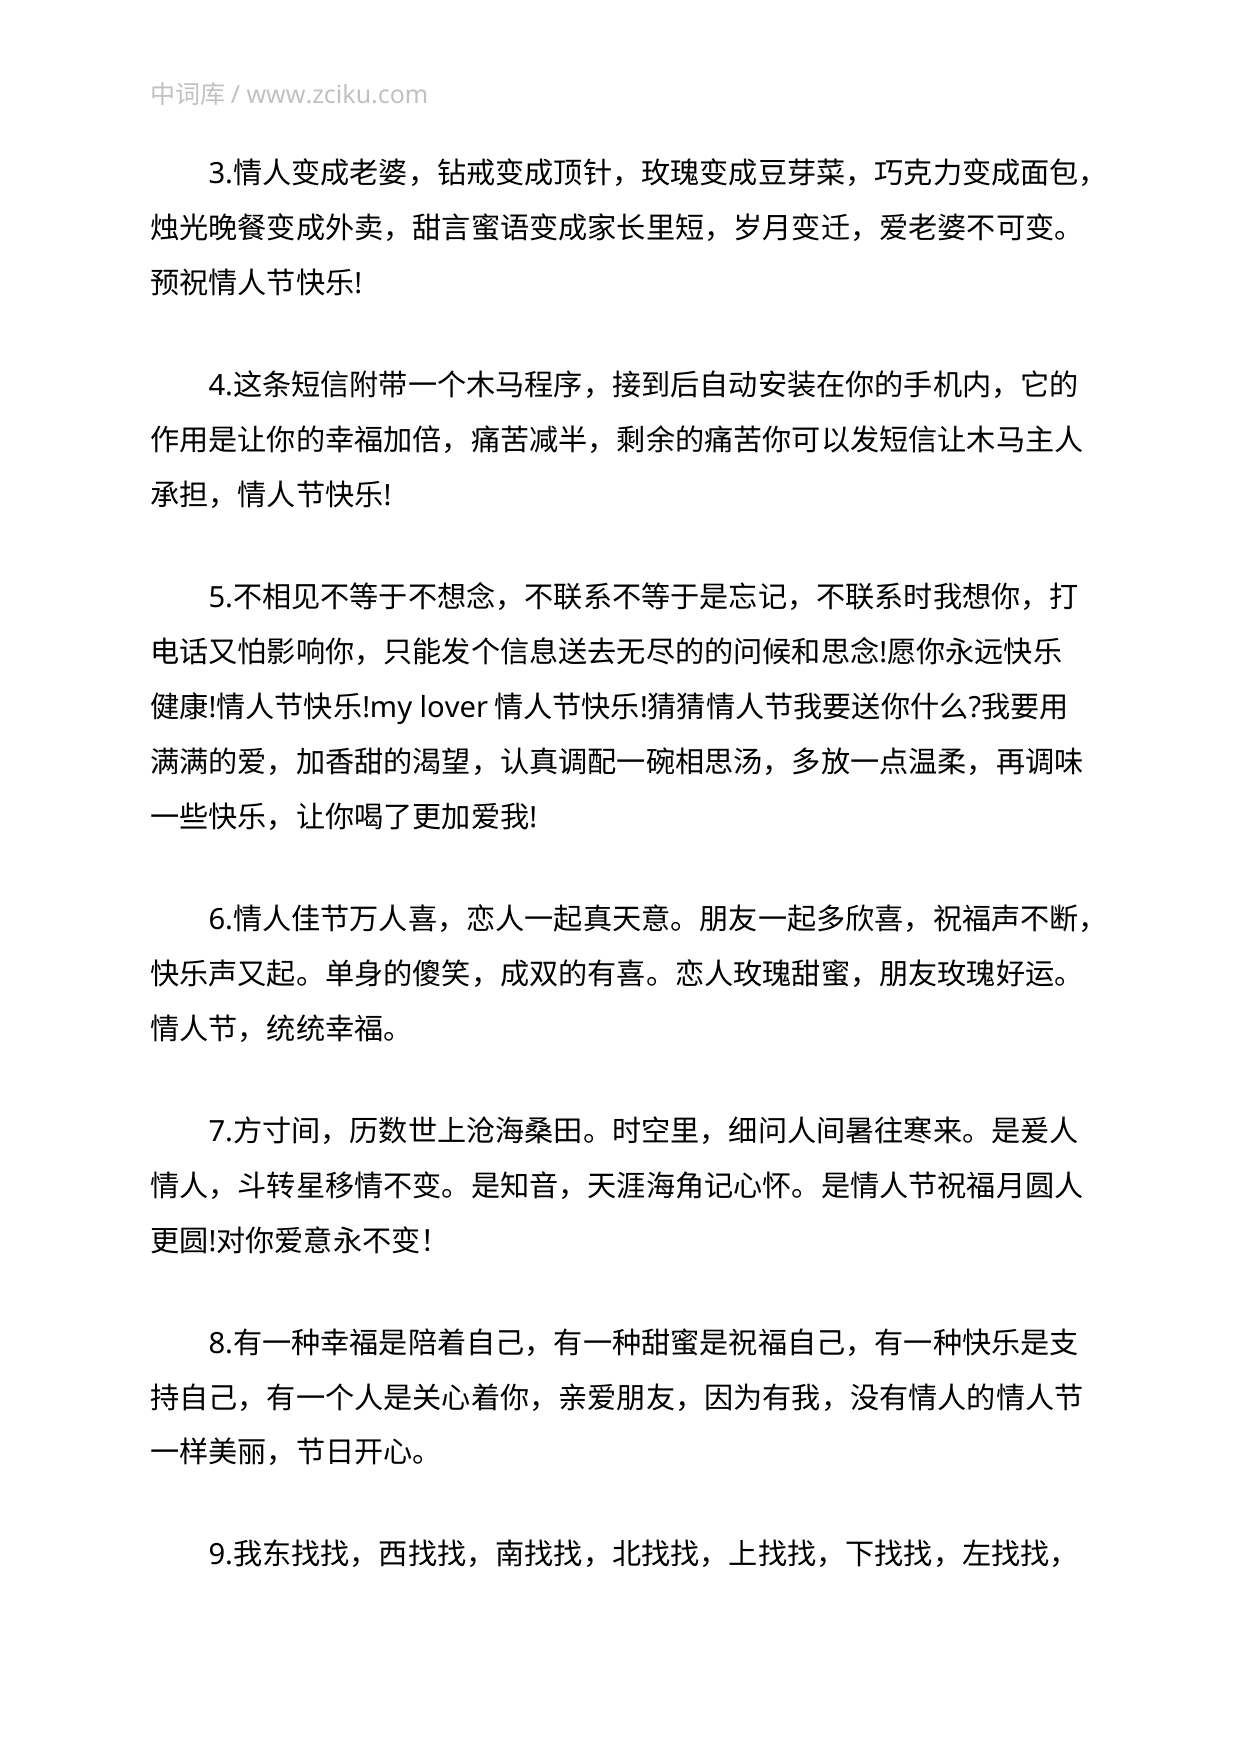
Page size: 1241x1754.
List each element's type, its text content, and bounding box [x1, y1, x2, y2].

text 6.情人佳节万人喜，恋人一起真天意。朋友一起多欣喜，祝福声不断，快乐声又起。单身的傻笑，成双的有喜。恋人玫瑰甜蜜，朋友玫瑰好运。情人节，统统幸福。 [150, 896, 1090, 1048]
text 7.方寸间，历数世上沧海桑田。时空里，细问人间暑往寒来。是爰人情人，斗转星移情不变。是知音，天涯海角记心怀。是情人节祝福月圆人更圆!对你爱意永不变！ [150, 1107, 1090, 1259]
text 3.情人变成老婆，钻戒变成顶针，玫瑰变成豆芽菜，巧克力变成面包，烛光晚餐变成外卖，甜言蜜语变成家长里短，岁月变迁，爱老婆不可变。预祝情人节快乐! [150, 150, 1090, 302]
text 4.这条短信附带一个木马程序，接到后自动安装在你的手机内，它的作用是让你的幸福加倍，痛苦减半，剩余的痛苦你可以发短信让木马主人承担，情人节快乐! [150, 362, 1090, 514]
text 5.不相见不等于不想念，不联系不等于是忘记，不联系时我想你，打电话又怕影响你，只能发个信息送去无尽的的问候和思念!愿你永远快乐健康!情人节快乐!my lover情人节快乐!猜猜情人节我要送你什么?我要用满满的爱，加香甜的渴望，认真调配一碗相思汤，多放一点温柔，再调味一些快乐，让你喝了更加爱我! [150, 574, 1090, 836]
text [150, 1531, 1090, 1573]
text 8.有一种幸福是陪着自己，有一种甜蜜是祝福自己，有一种快乐是支持自己，有一个人是关心着你，亲爱朋友，因为有我，没有情人的情人节一样美丽，节日开心。 [150, 1319, 1090, 1471]
